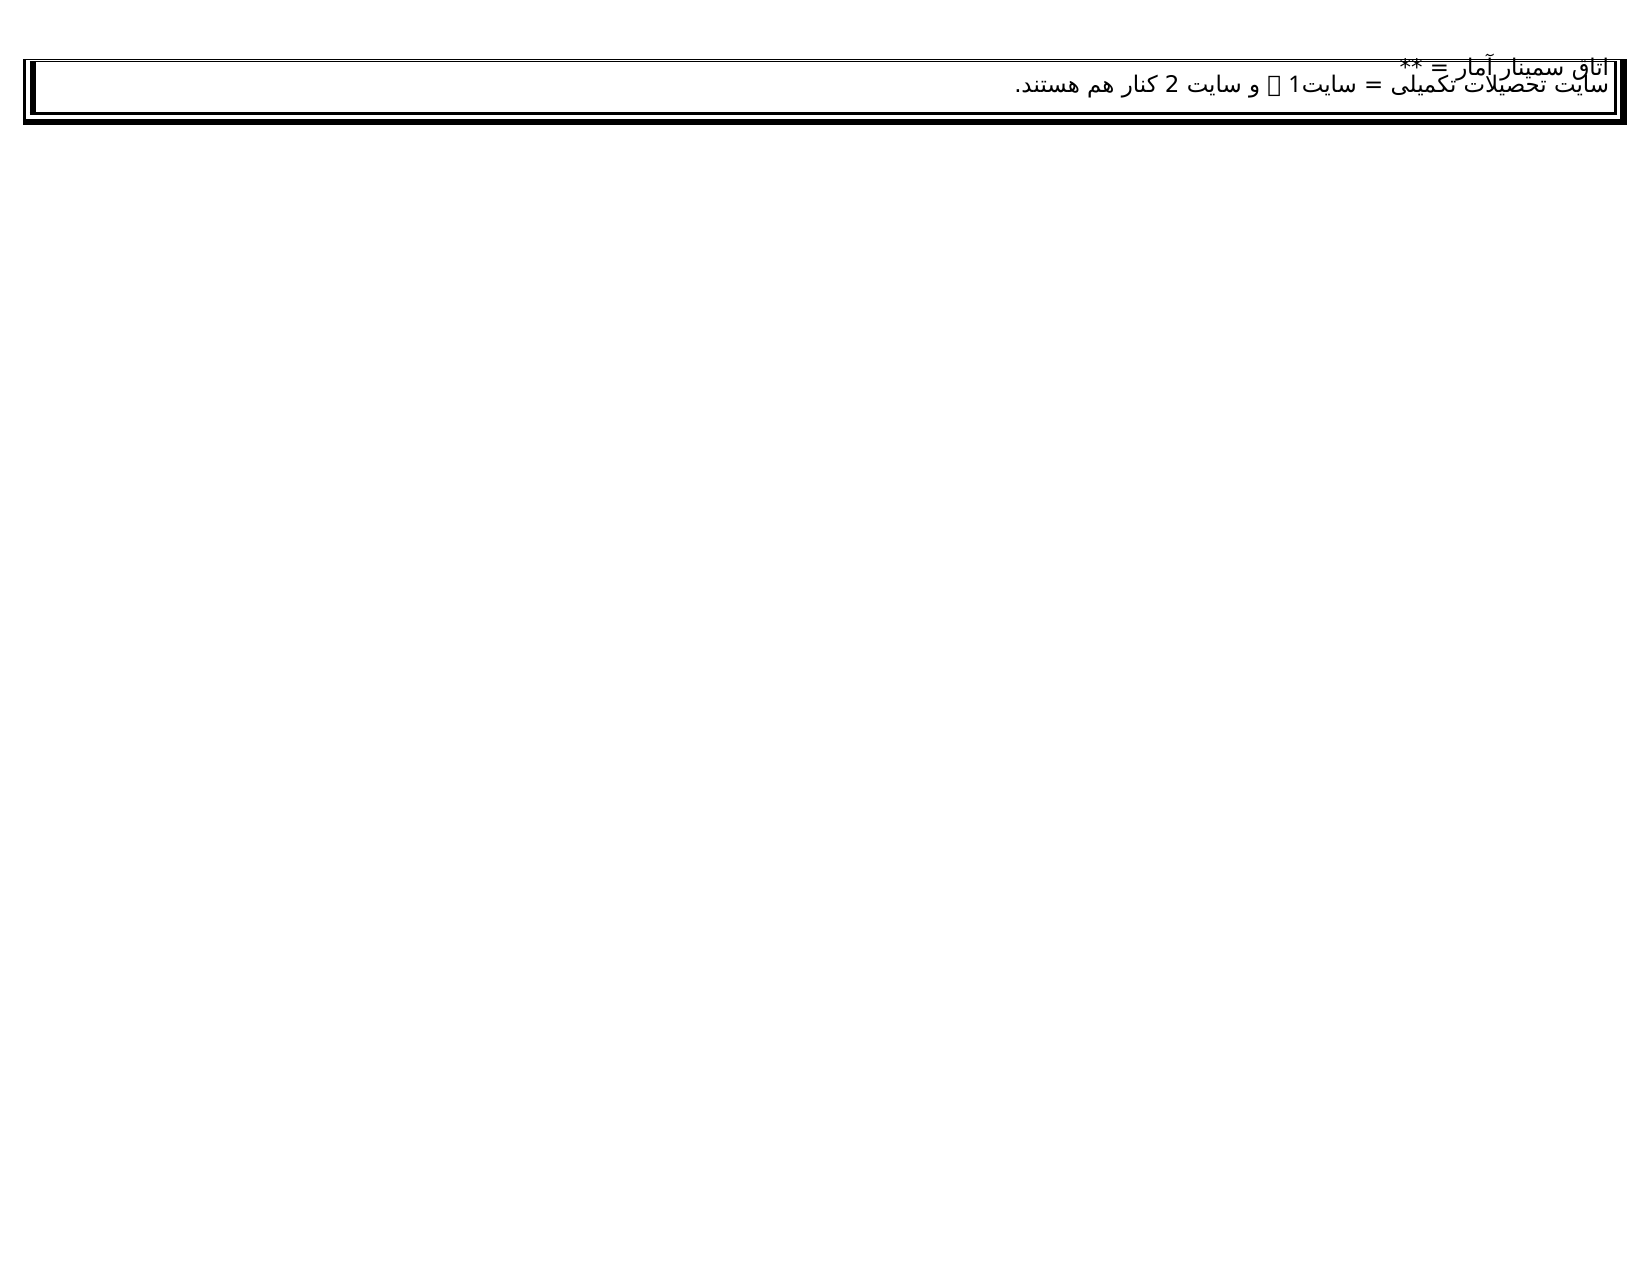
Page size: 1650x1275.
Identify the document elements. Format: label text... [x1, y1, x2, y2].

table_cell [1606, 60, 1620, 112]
table_cell اتاق سمینار آمار = ** سایت تحصیلات تکمیلی = سایت 1 و سایت 2 کنار هم هستند. [36, 62, 1614, 112]
